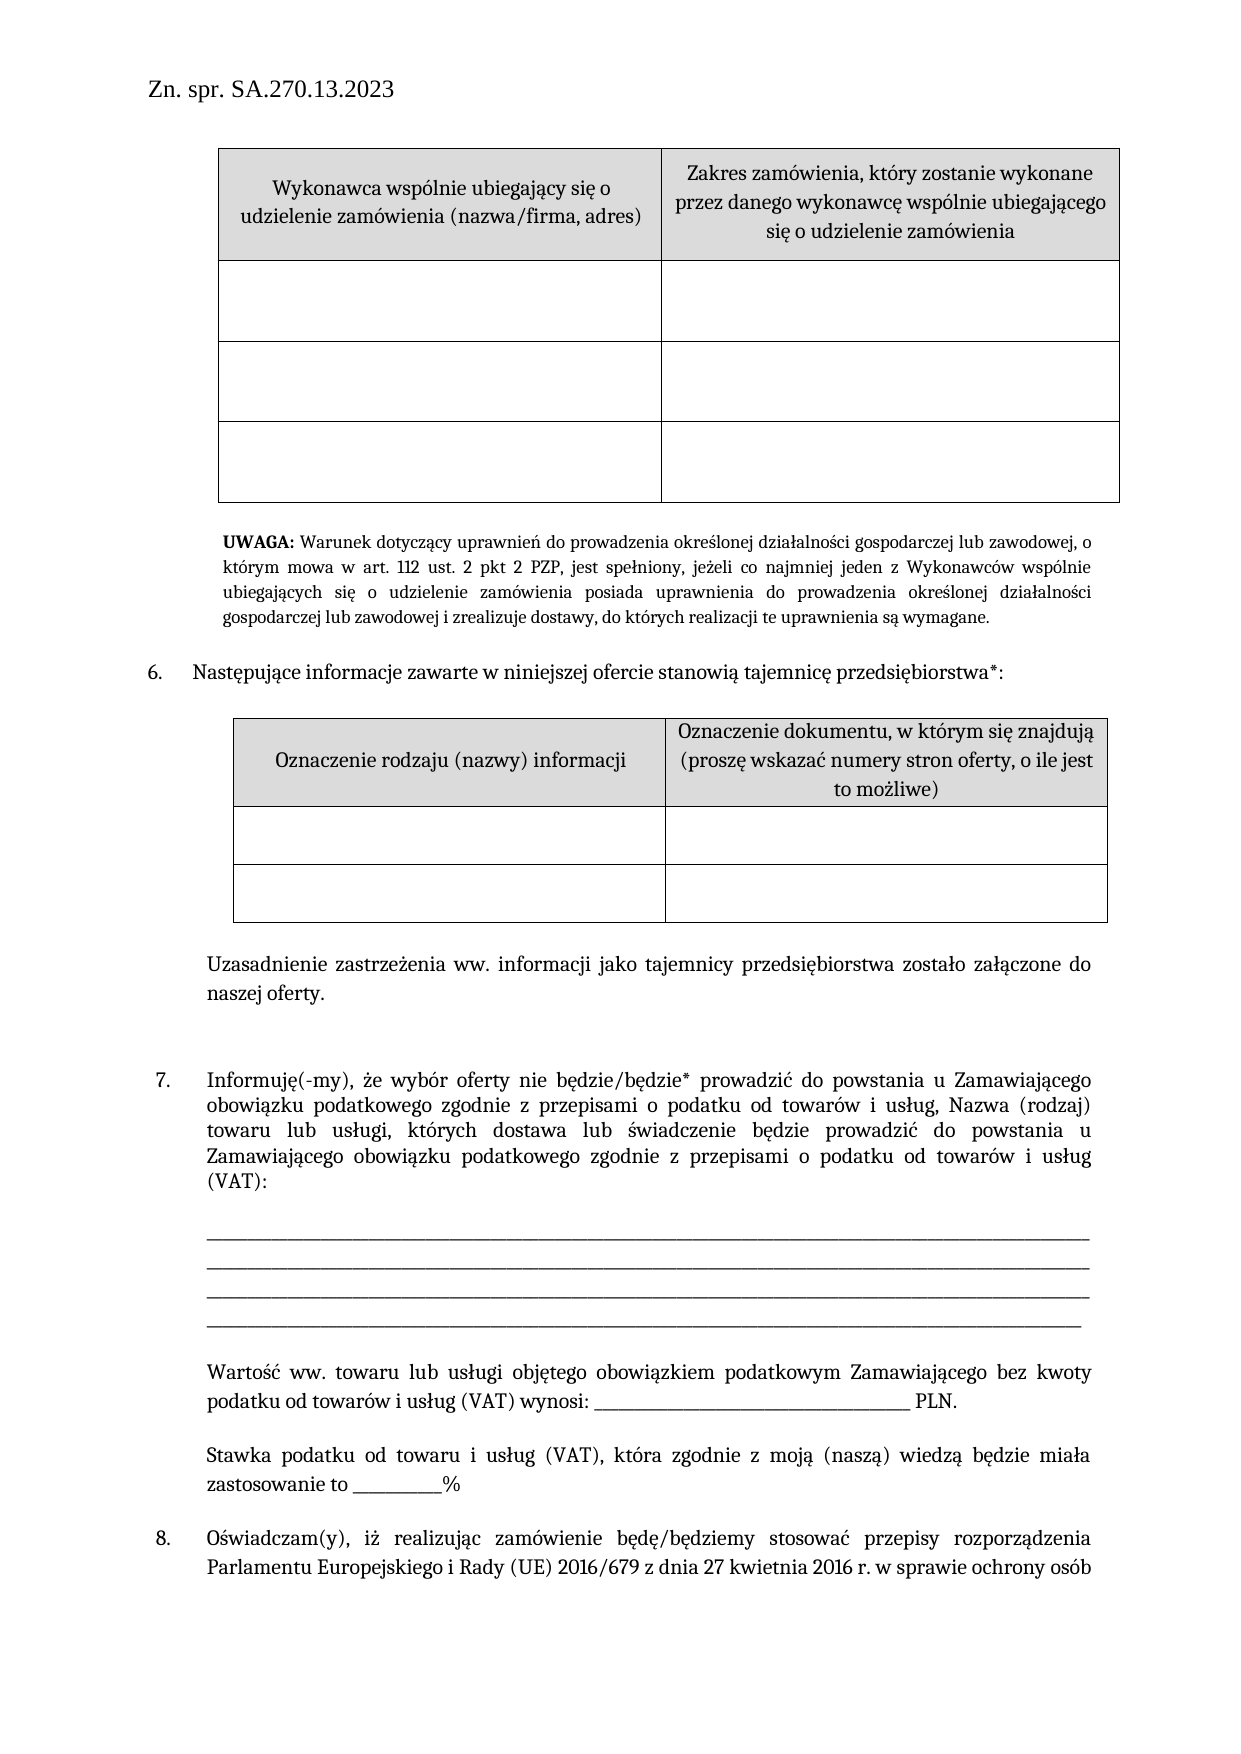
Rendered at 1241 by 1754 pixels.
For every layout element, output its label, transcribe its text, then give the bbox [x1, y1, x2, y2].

table_header Oznaczenie rodzaju (nazwy) informacji [234, 719, 665, 806]
table_cell [666, 807, 1107, 864]
table_cell [219, 422, 661, 502]
text ___________________________________________________________________________________________________________________________________________________________________________________________________________________________________________________________________________________________________________________________________________________________________________________________________________________________________________________ [207, 1219, 1093, 1331]
text 6. Następujące informacje zawarte w niniejszej ofercie stanowią tajemnicę przedsiębiorstwa*: [148, 660, 1093, 685]
table_cell [662, 261, 1119, 341]
text UWAGA: Warunek dotyczący uprawnień do prowadzenia określonej działalności gospodarczej lub zawodowej, o którym mowa w art. 112 ust. 2 pkt 2 PZP, jest spełniony, jeżeli co najmniej jeden z Wykonawców wspólnie ubiegających się o udzielenie zamówienia posiada uprawnienia do prowadzenia określonej działalności gospodarczej lub zawodowej i zrealizuje dostawy, do których realizacji te uprawnienia są wymagane. [223, 532, 1093, 628]
table_header Oznaczenie dokumentu, w którym się znajdują (proszę wskazać numery stron oferty, o ile jest to możliwe) [666, 719, 1107, 806]
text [156, 1526, 1093, 1580]
table_header Wykonawca wspólnie ubiegający się o udzielenie zamówienia (nazwa/firma, adres) [219, 149, 661, 260]
text Wartość ww. towaru lub usługi objętego obowiązkiem podatkowym Zamawiającego bez kwoty podatku od towarów i usług (VAT) wynosi: _______________________________________ PLN. [207, 1360, 1093, 1414]
table_cell [662, 422, 1119, 502]
text Uzasadnienie zastrzeżenia ww. informacji jako tajemnicy przedsiębiorstwa zostało załączone do naszej oferty. [207, 952, 1093, 1006]
text 7. Informuję(-my), że wybór oferty nie będzie/będzie* prowadzić do powstania u Zamawiającego obowiązku podatkowego zgodnie z przepisami o podatku od towarów i usług, Nazwa (rodzaj) towaru lub usługi, których dostawa lub świadczenie będzie prowadzić do powstania u Zamawiającego obowiązku podatkowego zgodnie z przepisami o podatku od towarów i usług (VAT): [156, 1068, 1093, 1194]
table_cell [662, 342, 1119, 421]
table_header Zakres zamówienia, który zostanie wykonane przez danego wykonawcę wspólnie ubiegającego się o udzielenie zamówienia [662, 149, 1119, 260]
table_cell [219, 342, 661, 421]
table_cell [234, 807, 665, 864]
text Stawka podatku od towaru i usług (VAT), która zgodnie z moją (naszą) wiedzą będzie miała zastosowanie to ___________% [207, 1443, 1093, 1497]
table_cell [666, 865, 1107, 922]
table_cell [219, 261, 661, 341]
table_cell [234, 865, 665, 922]
